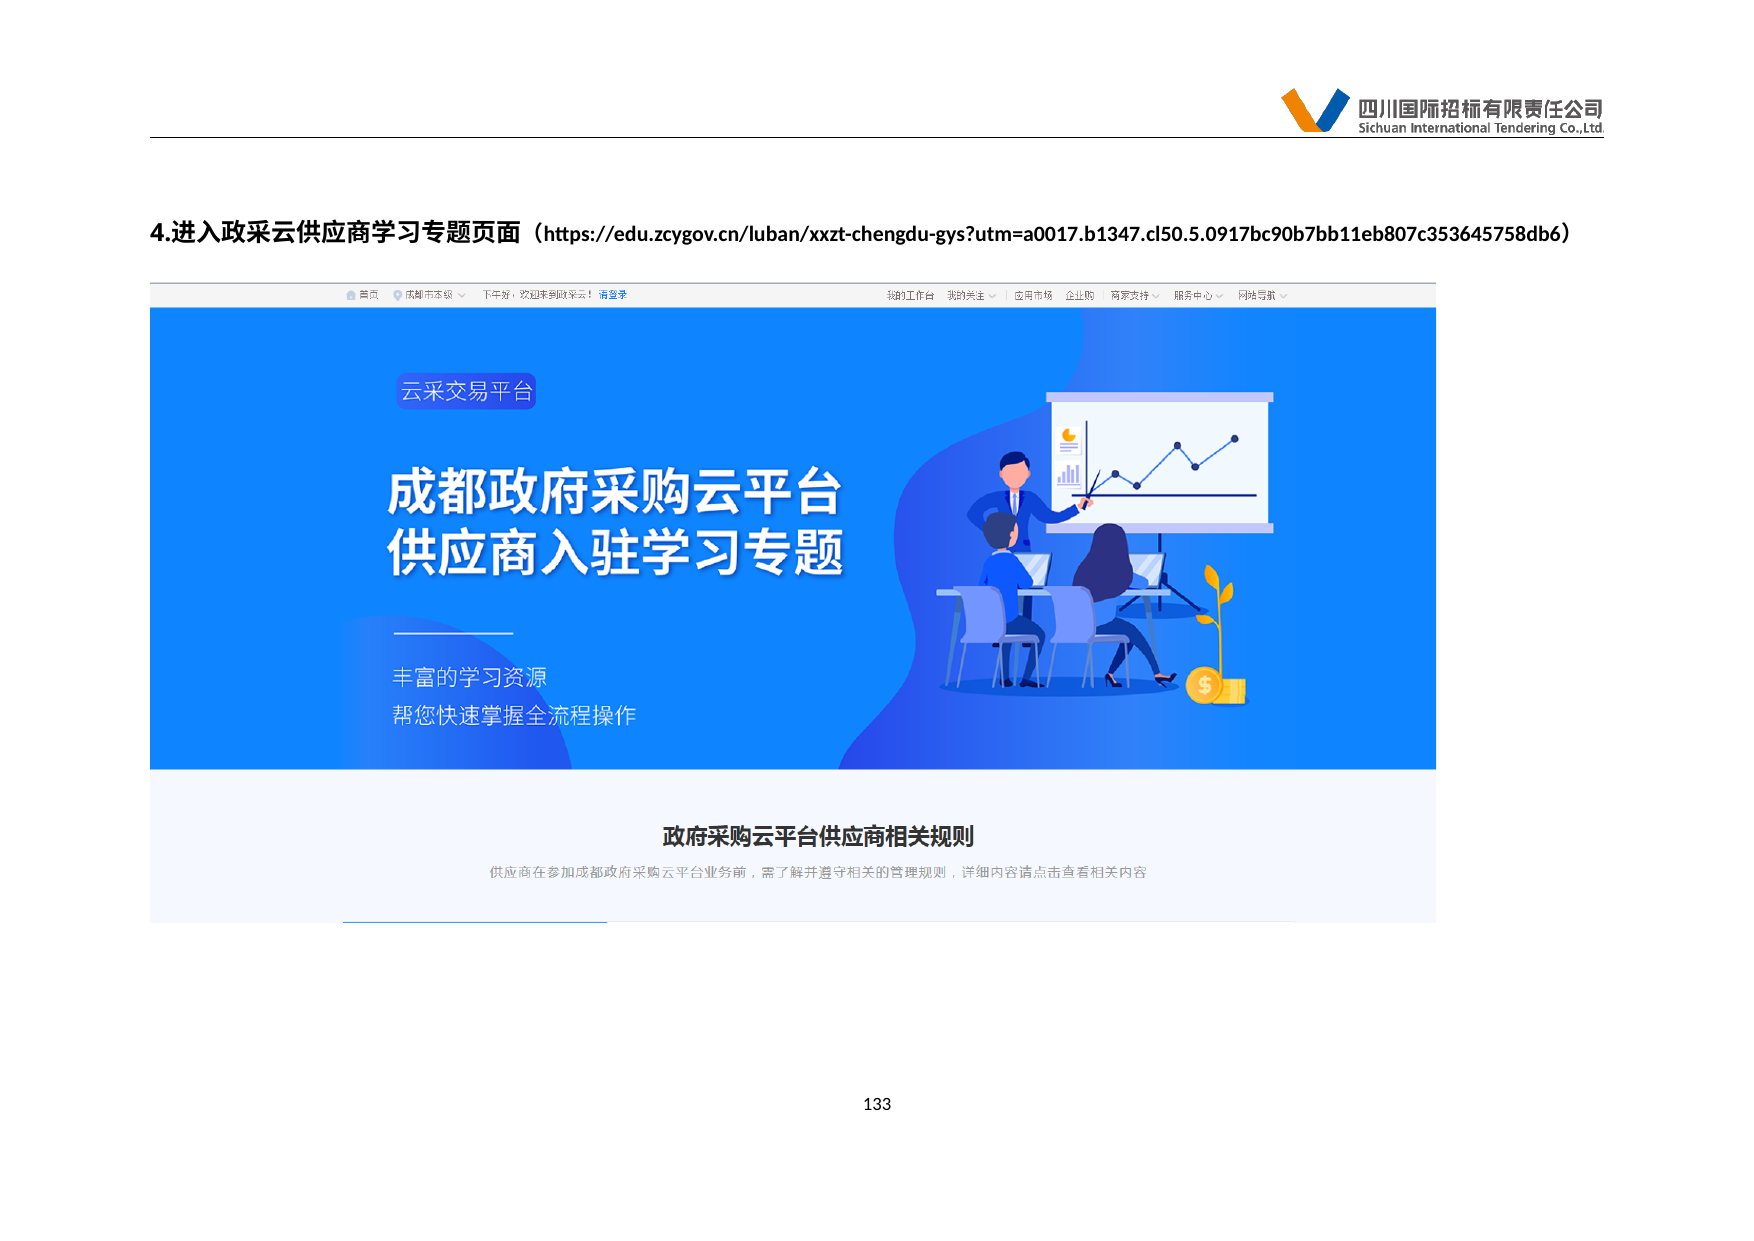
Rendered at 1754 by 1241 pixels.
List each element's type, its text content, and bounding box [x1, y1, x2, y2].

picture [1281, 88, 1604, 135]
picture [150, 282, 1437, 923]
text 4.进入政采云供应商学习专题页面（https://edu.zcygov.cn/luban/xxzt-chengdu-gys?utm=a0017.b1347.cl50.5.0917bc90b7bb11eb807c353645758db6） [150, 198, 1604, 263]
